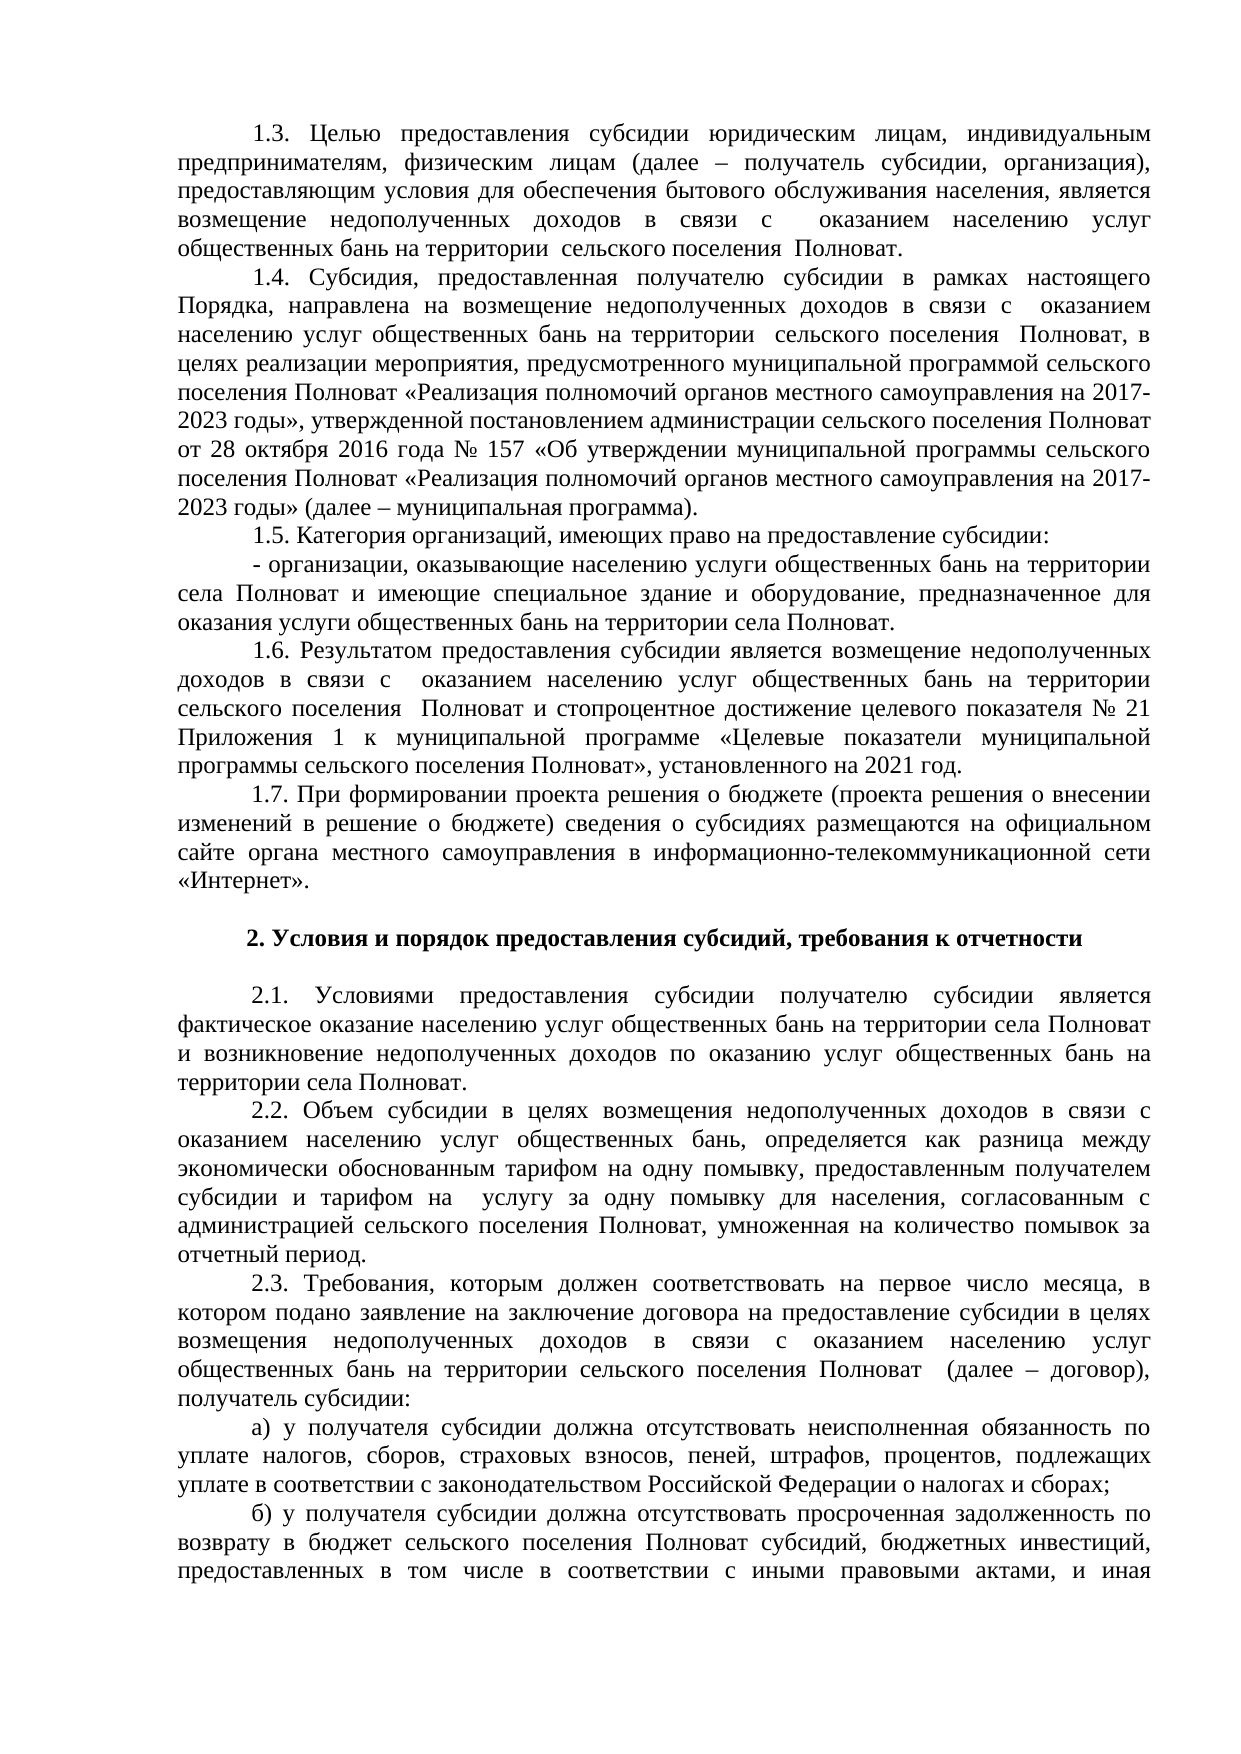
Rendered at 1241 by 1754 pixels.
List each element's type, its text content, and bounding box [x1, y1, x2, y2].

text 2. Условия и порядок предоставления субсидий, требования к отчетности [177, 923, 1152, 952]
text - организации, оказывающие населению услуги общественных бань на территории села Полноват и имеющие специальное здание и оборудование, предназначенное для оказания услуги общественных бань на территории села Полноват. [177, 549, 1152, 636]
text 2.3. Требования, которым должен соответствовать на первое число месяца, в котором подано заявление на заключение договора на предоставление субсидии в целях возмещения недополученных доходов в связи с оказанием населению услуг общественных бань на территории сельского поселения Полноват (далее – договор), получатель субсидии: [177, 1268, 1152, 1412]
list 2.2. Объем субсидии в целях возмещения недополученных доходов в связи с оказанием населению услуг общественных бань, определяется как разница между экономически обоснованным тарифом на одну помывку, предоставленным получателем субсидии и тарифом на услугу за одну помывку для населения, согласованным с администрацией сельского поселения Полноват, умноженная на количество помывок за отчетный период. [177, 1096, 1152, 1268]
text 1.4. Субсидия, предоставленная получателю субсидии в рамках настоящего Порядка, направлена на возмещение недополученных доходов в связи с оказанием населению услуг общественных бань на территории сельского поселения Полноват, в целях реализации мероприятия, предусмотренного муниципальной программой сельского поселения Полноват «Реализация полномочий органов местного самоуправления на 2017-2023 годы», утвержденной постановлением администрации сельского поселения Полноват от 28 октября 2016 года № 157 «Об утверждении муниципальной программы сельского поселения Полноват «Реализация полномочий органов местного самоуправления на 2017-2023 годы» (далее – муниципальная программа). [177, 262, 1152, 521]
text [177, 1498, 1152, 1584]
text 1.3. Целью предоставления субсидии юридическим лицам, индивидуальным предпринимателям, физическим лицам (далее – получатель субсидии, организация), предоставляющим условия для обеспечения бытового обслуживания населения, является возмещение недополученных доходов в связи с оказанием населению услуг общественных бань на территории сельского поселения Полноват. [177, 118, 1152, 262]
text а) у получателя субсидии должна отсутствовать неисполненная обязанность по уплате налогов, сборов, страховых взносов, пеней, штрафов, процентов, подлежащих уплате в соответствии с законодательством Российской Федерации о налогах и сборах; [177, 1412, 1152, 1498]
text 1.7. При формировании проекта решения о бюджете (проекта решения о внесении изменений в решение о бюджете) сведения о субсидиях размещаются на официальном сайте органа местного самоуправления в информационно-телекоммуникационной сети «Интернет». [177, 779, 1152, 894]
list 2.1. Условиями предоставления субсидии получателю субсидии является фактическое оказание населению услуг общественных бань на территории села Полноват и возникновение недополученных доходов по оказанию услуг общественных бань на территории села Полноват. [177, 981, 1152, 1096]
text 1.5. Категория организаций, имеющих право на предоставление субсидии: [252, 521, 1152, 549]
text 1.6. Результатом предоставления субсидии является возмещение недополученных доходов в связи с оказанием населению услуг общественных бань на территории сельского поселения Полноват и стопроцентное достижение целевого показателя № 21 Приложения 1 к муниципальной программе «Целевые показатели муниципальной программы сельского поселения Полноват», установленного на 2021 год. [177, 636, 1152, 779]
